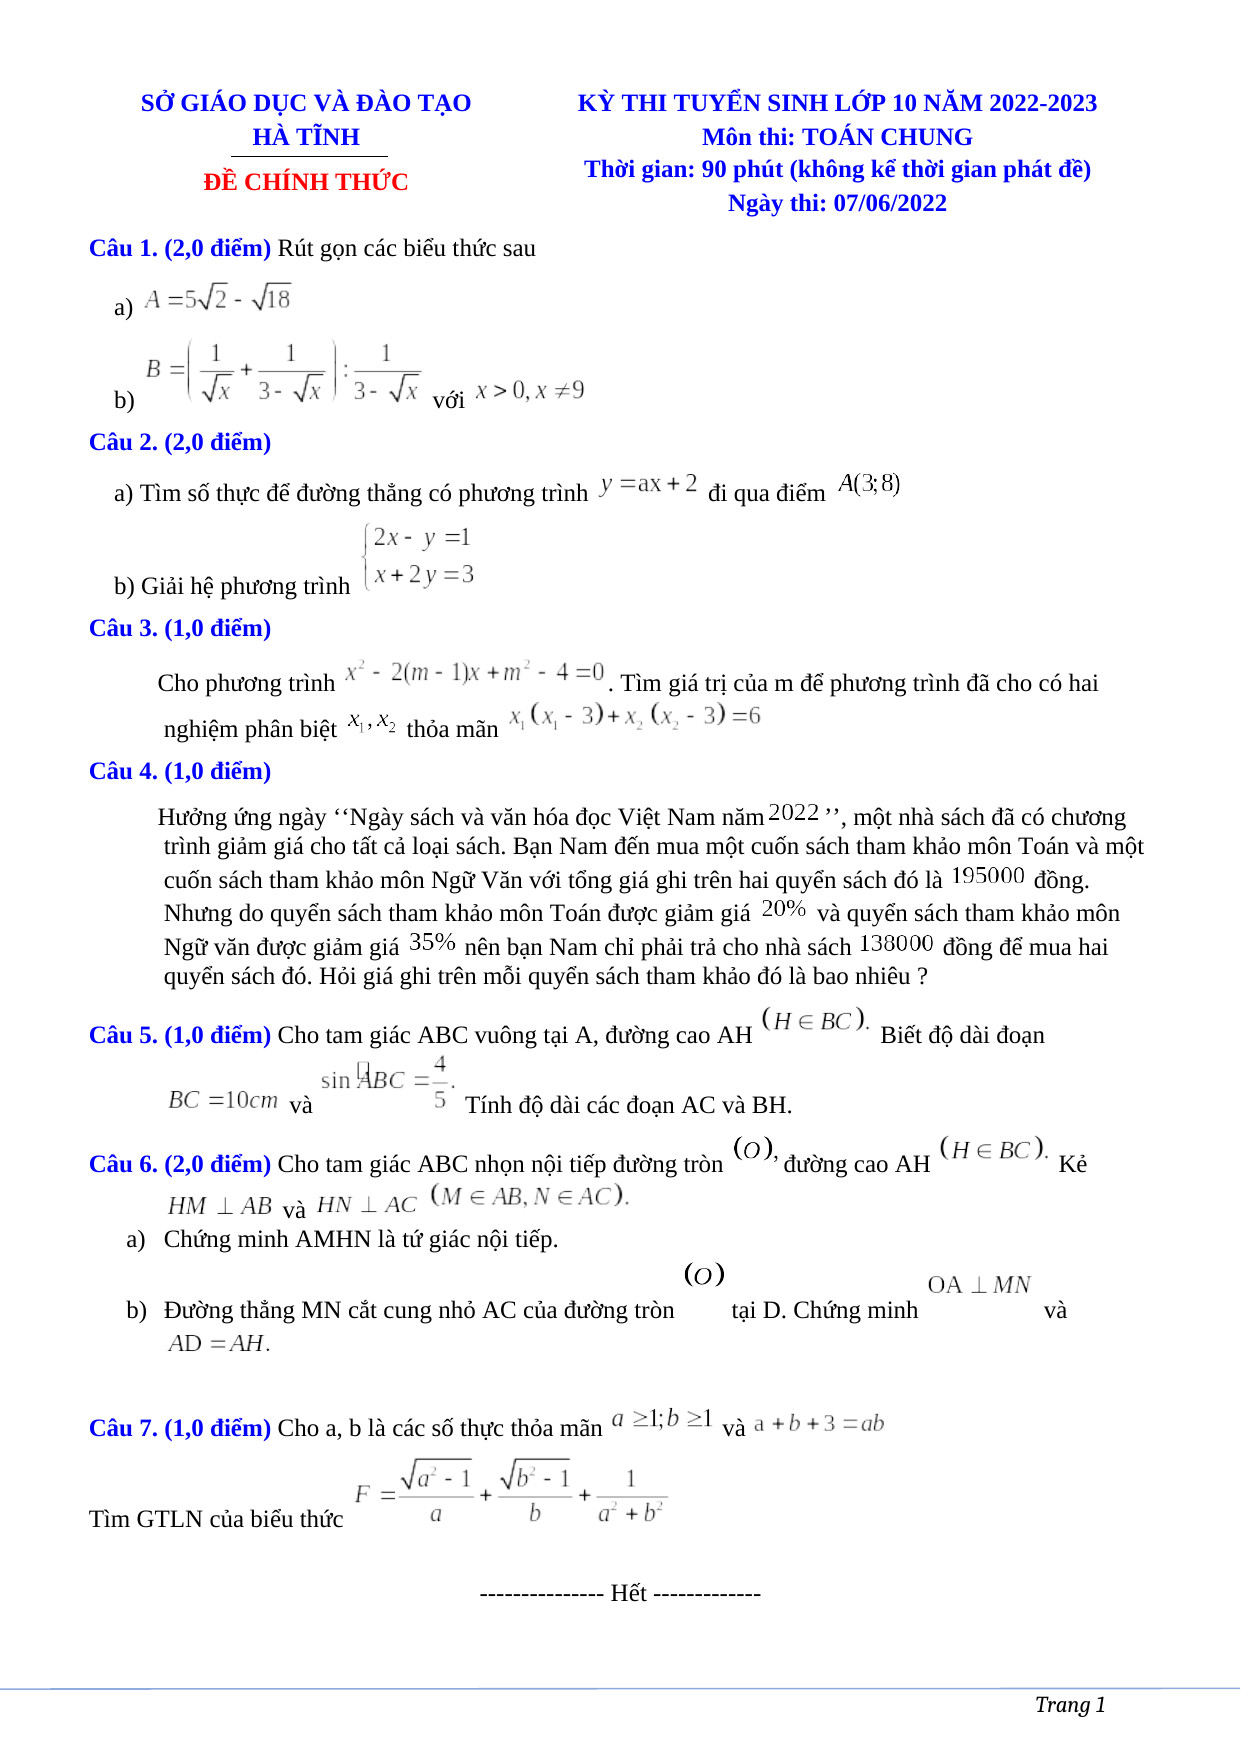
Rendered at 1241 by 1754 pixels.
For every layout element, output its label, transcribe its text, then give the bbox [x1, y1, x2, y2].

text Tìm GTLN của biểu thức [88, 1455, 1152, 1533]
text b) Giải hệ phương trình [114, 520, 1152, 600]
text Câu 7. (1,0 điểm) Cho a, b là các số thực thỏa mãn và [88, 1403, 1152, 1442]
text a) Tìm số thực để đường thẳng có phương trình đi qua điểm [114, 468, 1152, 507]
table_header SỞ GIÁO DỤC VÀ ĐÀO TẠO HÀ TĨNH ĐỀ CHÍNH THỨC [77, 89, 535, 220]
text Câu 3. (1,0 điểm) [88, 613, 1152, 641]
text Câu 1. (2,0 điểm) Rút gọn các biểu thức sau [88, 233, 1152, 261]
text Hưởng ứng ngày ‘‘Ngày sách và văn hóa đọc Việt Nam năm’’, một nhà sách đã có chương trình giảm giá cho tất cả loại sách. Bạn Nam đến mua một cuốn sách tham khảo môn Toán và một cuốn sách tham khảo môn Ngữ Văn với tổng giá ghi trên hai quyển sách đó là đồng. Nhưng do quyển sách tham khảo môn Toán được giảm giá và quyển sách tham khảo môn Ngữ văn được giảm giá nên bạn Nam chỉ phải trả cho nhà sách đồng để mua hai quyển sách đó. Hỏi giá ghi trên mỗi quyển sách tham khảo đó là bao nhiêu ? [88, 797, 1152, 990]
list Đường thẳng MN cắt cung nhỏ AC của đường tròn tại D. Chứng minh và [126, 1257, 1152, 1378]
text Câu 4. (1,0 điểm) [88, 756, 1152, 784]
text --------------- Hết ------------- [89, 1578, 1152, 1607]
text b) với [114, 334, 1152, 414]
table_header KỲ THI TUYỂN SINH LỚP 10 NĂM 2022-2023 Môn thi: TOÁN CHUNG Thời gian: 90 phút (không kể thời gian phát đề) Ngày thi: 07/06/2022 [535, 89, 1140, 220]
text a) [114, 278, 1152, 321]
text Câu 2. (2,0 điểm) [88, 427, 1152, 455]
text Cho phương trình . Tìm giá trị của m để phương trình đã cho có hai nghiệm phân biệt thỏa mãn [88, 654, 1152, 743]
text Câu 6. (2,0 điểm) Cho tam giác ABC nhọn nội tiếp đường tròn đường cao AH Kẻ và [88, 1131, 1152, 1224]
list Chứng minh AMHN là tứ giác nội tiếp. [126, 1224, 1152, 1253]
text Câu 5. (1,0 điểm) Cho tam giác ABC vuông tại A, đường cao AH Biết độ dài đoạn và Tính độ dài các đoạn AC và BH. [88, 1002, 1152, 1119]
